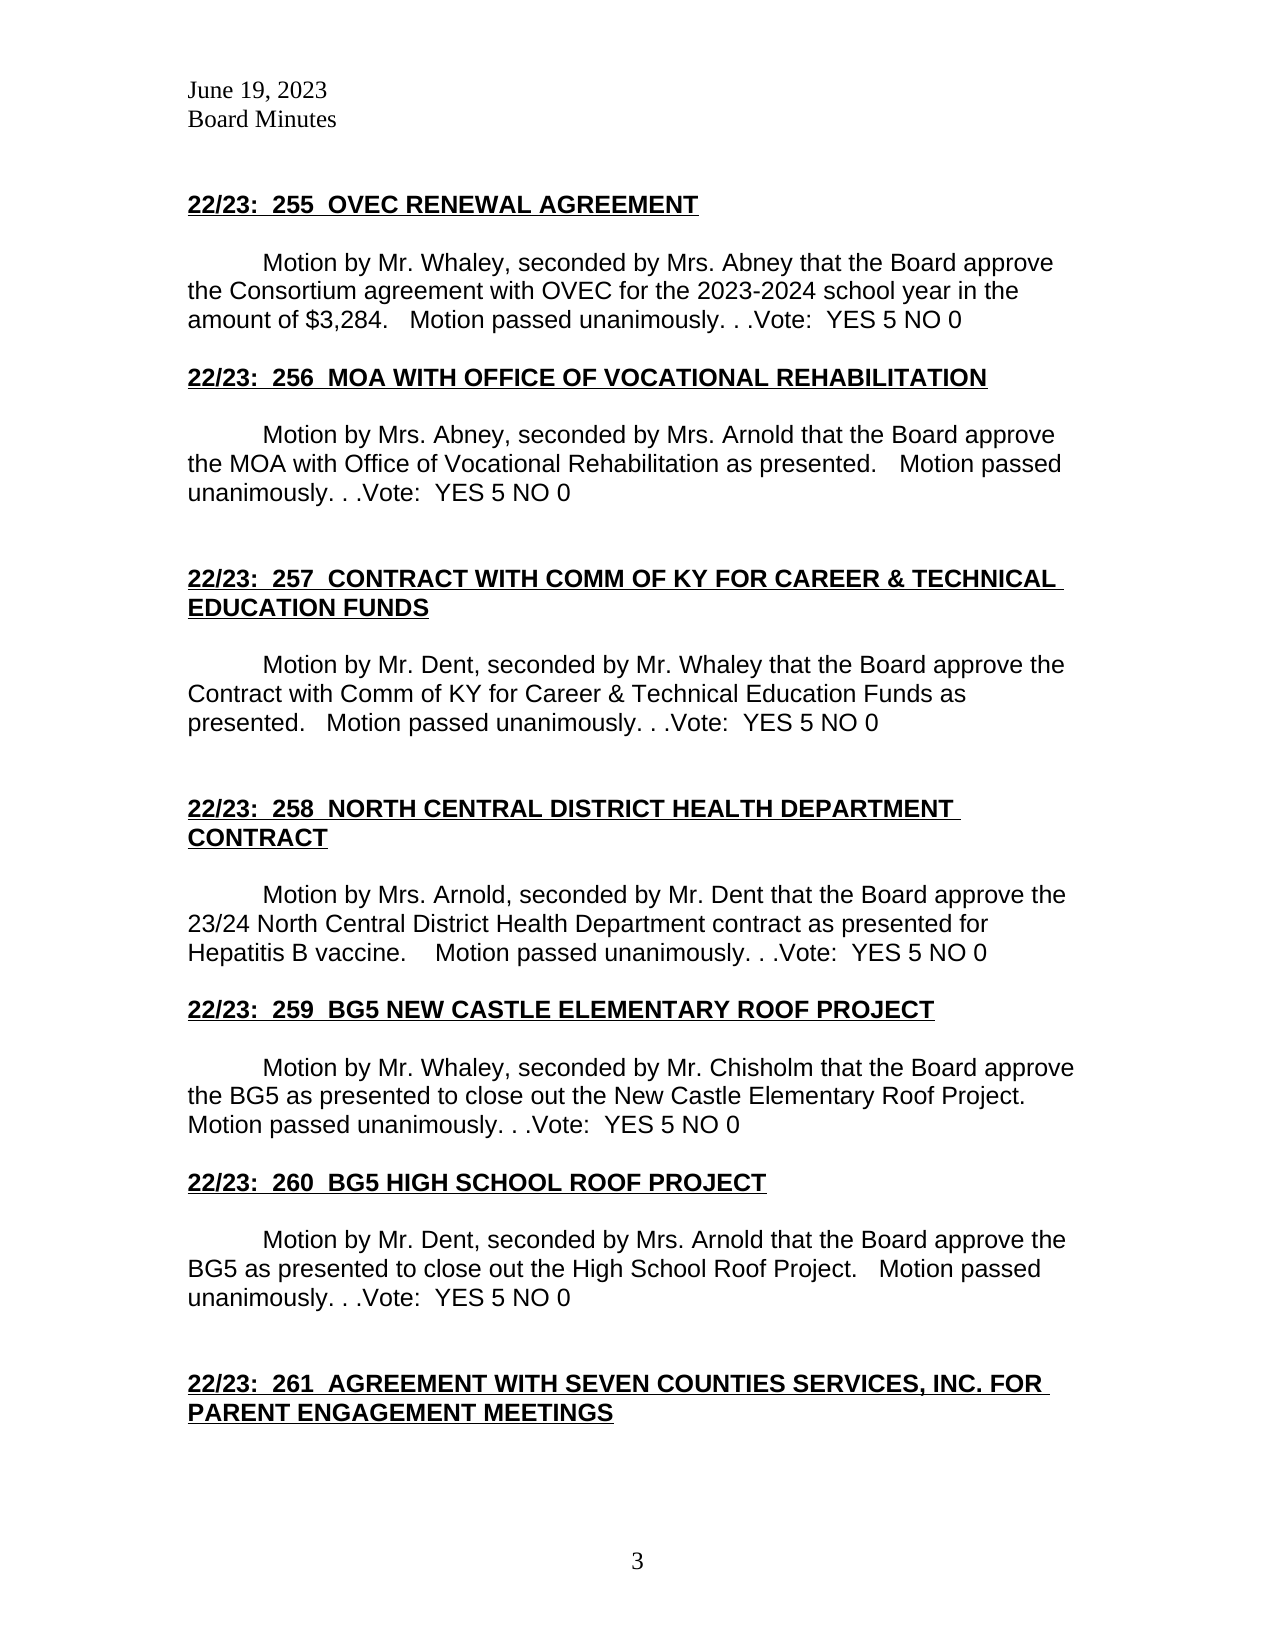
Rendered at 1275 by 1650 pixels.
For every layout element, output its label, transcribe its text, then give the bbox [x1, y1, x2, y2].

text 22/23: 261 AGREEMENT WITH SEVEN COUNTIES SERVICES, INC. FOR PARENT ENGAGEMENT MEETINGS [187, 1369, 1087, 1426]
text Motion by Mrs. Abney, seconded by Mrs. Arnold that the Board approve the MOA with Office of Vocational Rehabilitation as presented. Motion passed unanimously. . .Vote: YES 5 NO 0 [187, 420, 1087, 506]
text Motion by Mr. Dent, seconded by Mr. Whaley that the Board approve the Contract with Comm of KY for Career & Technical Education Funds as presented. Motion passed unanimously. . .Vote: YES 5 NO 0 [187, 650, 1087, 736]
text 22/23: 260 BG5 HIGH SCHOOL ROOF PROJECT [187, 1167, 1087, 1196]
text 22/23: 258 NORTH CENTRAL DISTRICT HEALTH DEPARTMENT CONTRACT [187, 794, 1087, 851]
text Motion by Mr. Whaley, seconded by Mr. Chisholm that the Board approve the BG5 as presented to close out the New Castle Elementary Roof Project. Motion passed unanimously. . .Vote: YES 5 NO 0 [187, 1052, 1087, 1139]
text Motion by Mr. Whaley, seconded by Mrs. Abney that the Board approve the Consortium agreement with OVEC for the 2023-2024 school year in the amount of $3,284. Motion passed unanimously. . .Vote: YES 5 NO 0 [187, 247, 1087, 334]
text 22/23: 256 MOA WITH OFFICE OF VOCATIONAL REHABILITATION [187, 362, 1087, 391]
text Motion by Mrs. Arnold, seconded by Mr. Dent that the Board approve the 23/24 North Central District Health Department contract as presented for Hepatitis B vaccine. Motion passed unanimously. . .Vote: YES 5 NO 0 [187, 880, 1087, 966]
text Motion by Mr. Dent, seconded by Mrs. Arnold that the Board approve the BG5 as presented to close out the High School Roof Project. Motion passed unanimously. . .Vote: YES 5 NO 0 [187, 1225, 1087, 1311]
text 22/23: 257 CONTRACT WITH COMM OF KY FOR CAREER & TECHNICAL EDUCATION FUNDS [187, 564, 1087, 621]
text 22/23: 255 OVEC RENEWAL AGREEMENT [187, 190, 1087, 219]
text 22/23: 259 BG5 NEW CASTLE ELEMENTARY ROOF PROJECT [187, 995, 1087, 1024]
